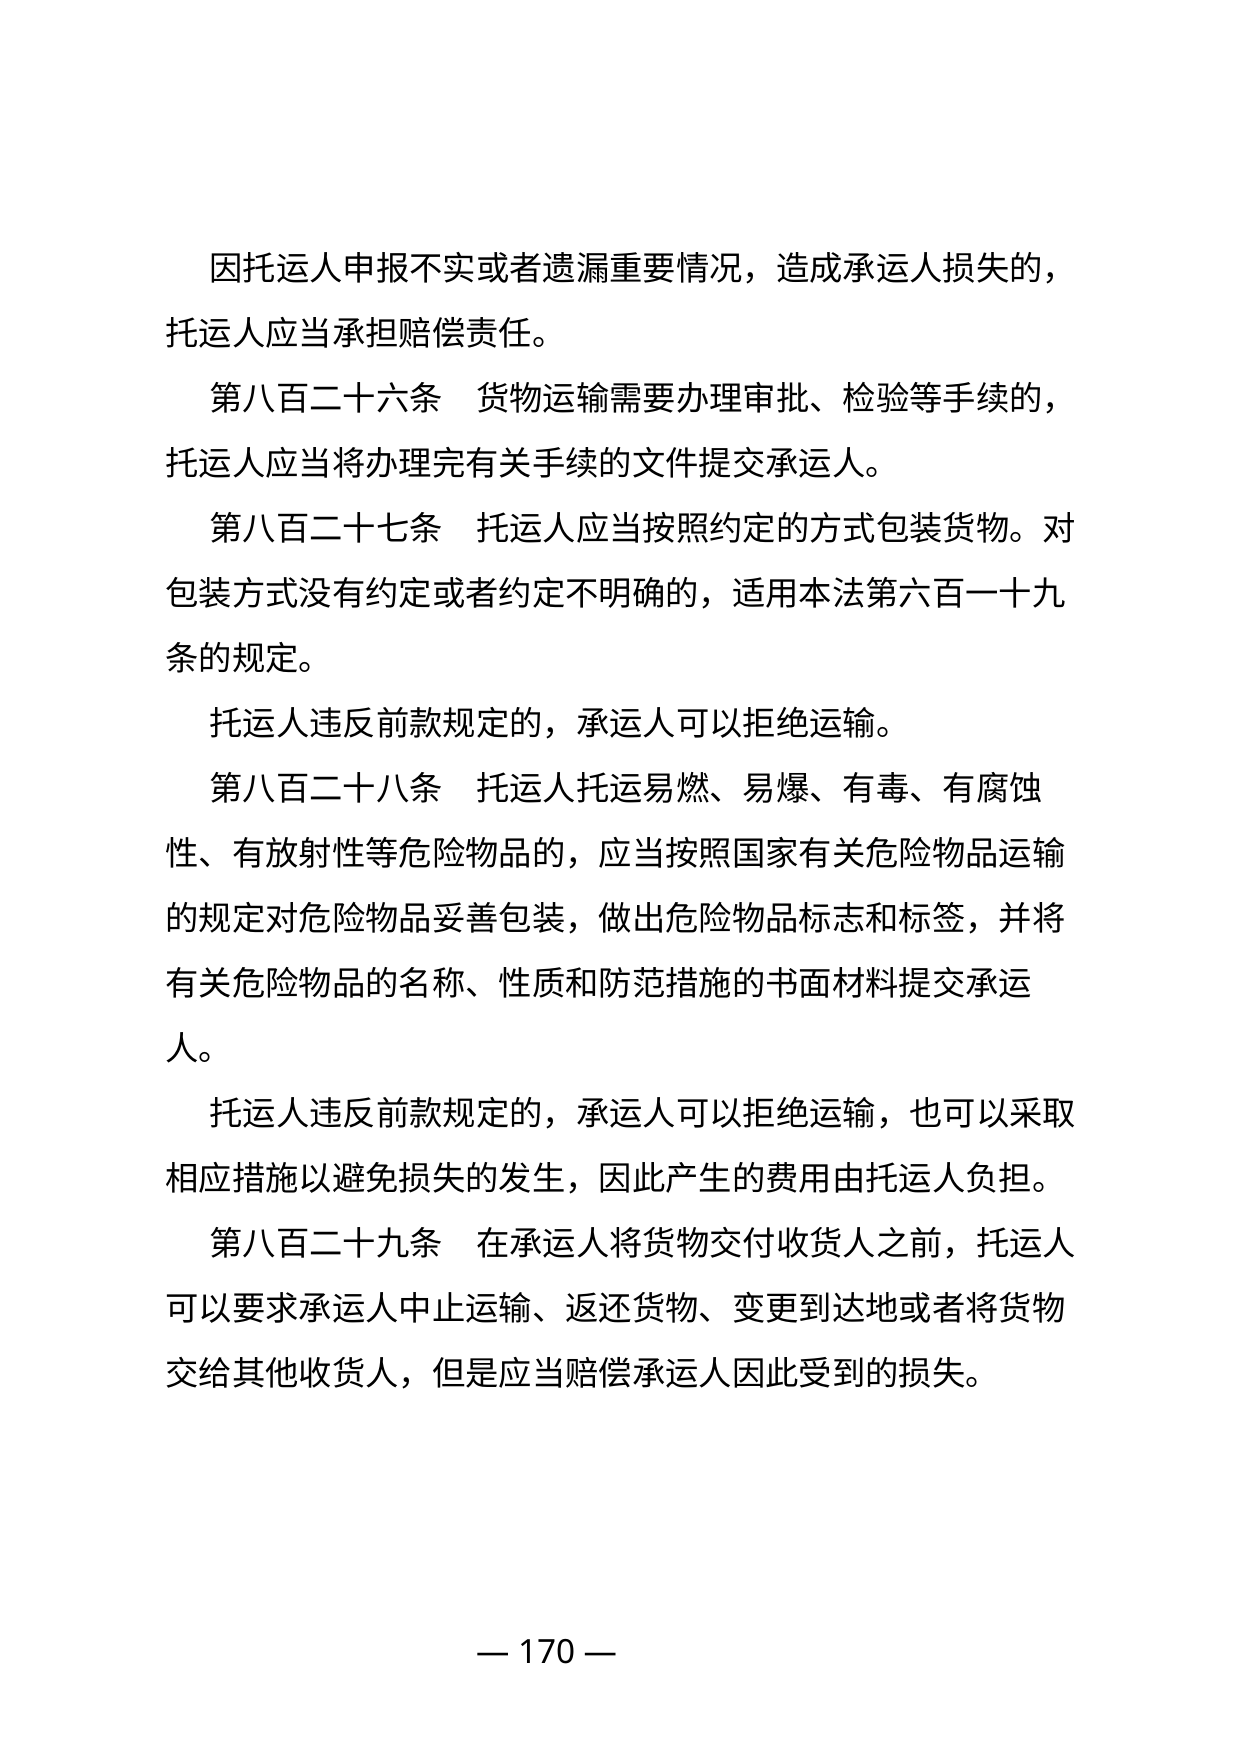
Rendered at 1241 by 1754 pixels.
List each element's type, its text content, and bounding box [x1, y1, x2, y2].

text 第八百二十六条 货物运输需要办理审批、检验等手续的，托运人应当将办理完有关手续的文件提交承运人。 [165, 363, 1087, 493]
text 第八百二十八条 托运人托运易燃、易爆、有毒、有腐蚀性、有放射性等危险物品的，应当按照国家有关危险物品运输的规定对危险物品妥善包装，做出危险物品标志和标签，并将有关危险物品的名称、性质和防范措施的书面材料提交承运人。 [165, 753, 1087, 1078]
text 托运人违反前款规定的，承运人可以拒绝运输，也可以采取相应措施以避免损失的发生，因此产生的费用由托运人负担。 [165, 1078, 1087, 1208]
text 第八百二十七条 托运人应当按照约定的方式包装货物。对包装方式没有约定或者约定不明确的，适用本法第六百一十九条的规定。 [165, 493, 1087, 688]
text 第八百二十九条 在承运人将货物交付收货人之前，托运人可以要求承运人中止运输、返还货物、变更到达地或者将货物交给其他收货人，但是应当赔偿承运人因此受到的损失。 [165, 1208, 1087, 1403]
text 因托运人申报不实或者遗漏重要情况，造成承运人损失的，托运人应当承担赔偿责任。 [165, 233, 1087, 363]
text 托运人违反前款规定的，承运人可以拒绝运输。 [165, 688, 1087, 753]
